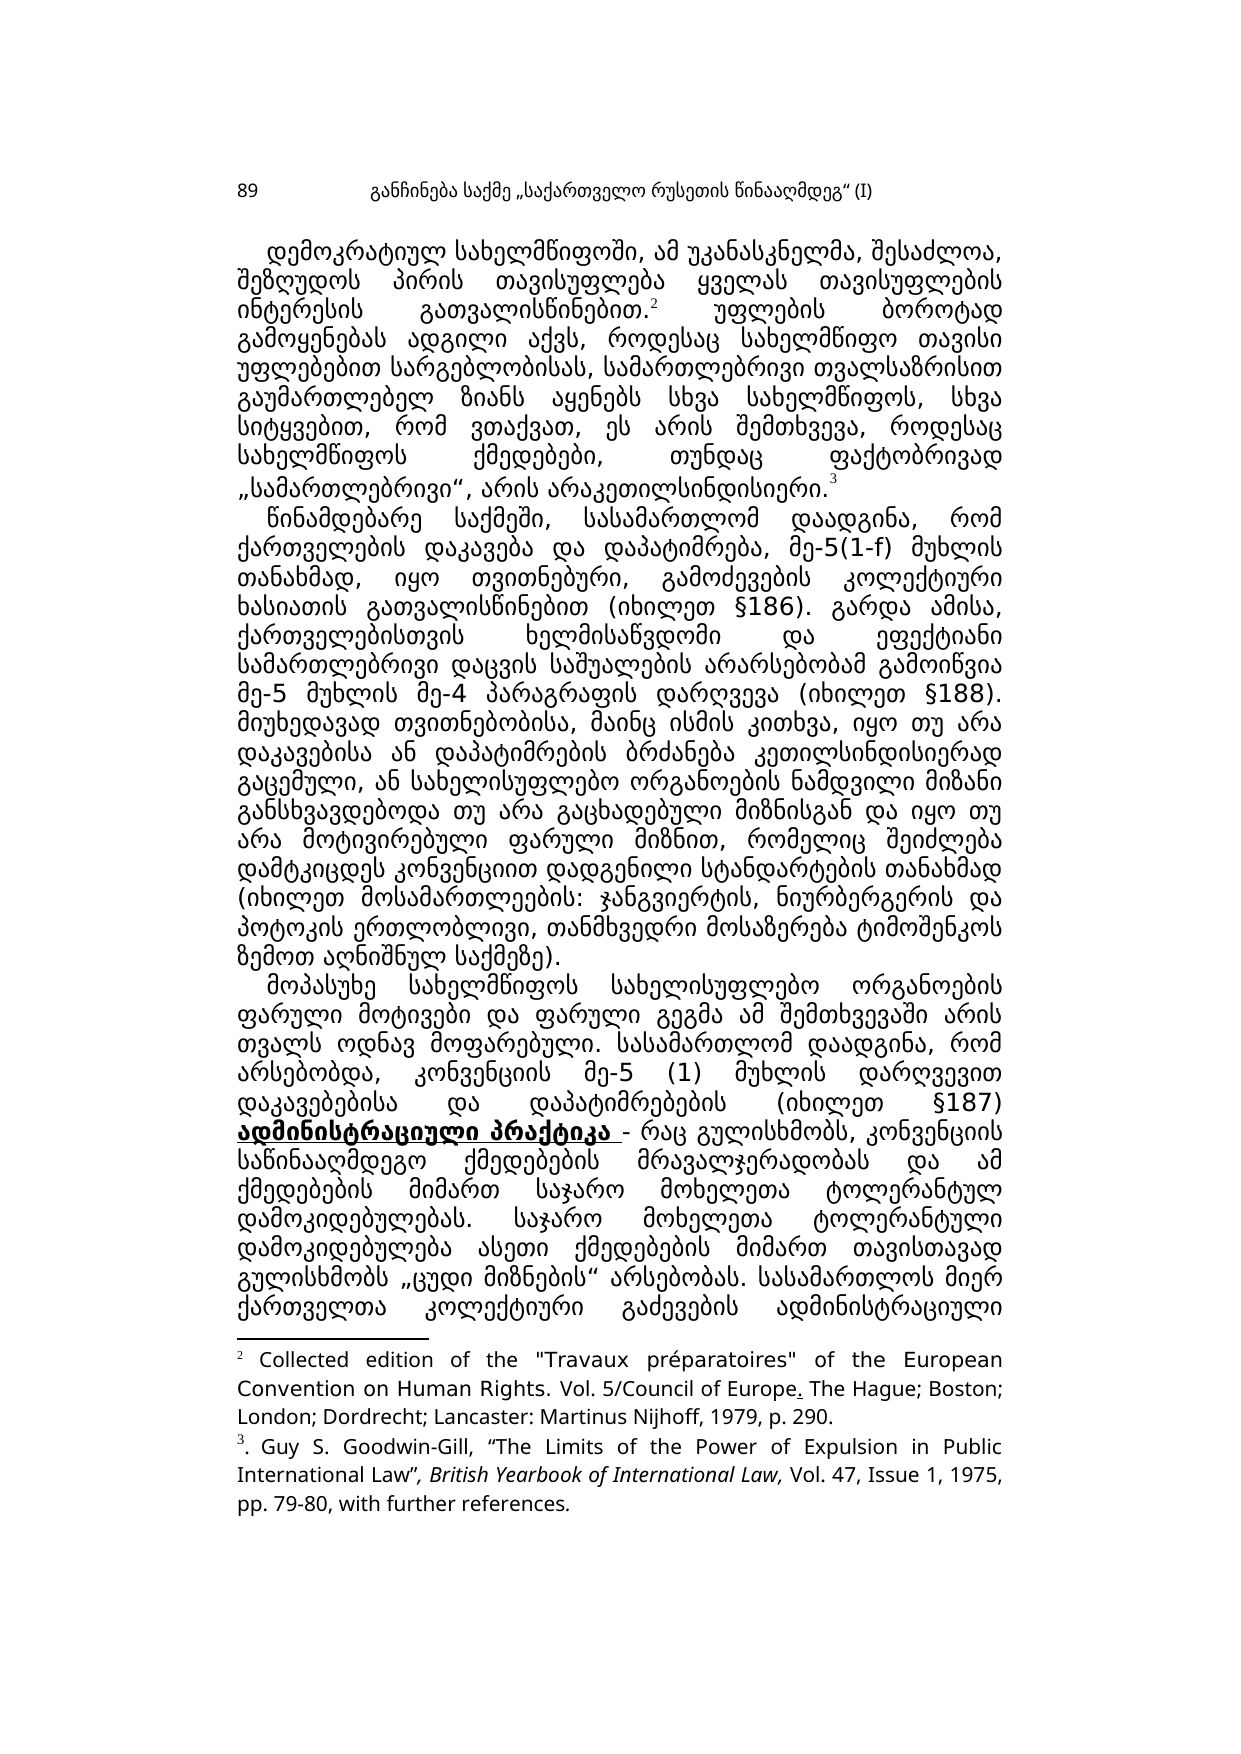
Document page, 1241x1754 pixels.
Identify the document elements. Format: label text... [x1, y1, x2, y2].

text დემოკრატიულ სახელმწიფოში, ამ უკანასკნელმა, შესაძლოა, შეზღუდოს პირის თავისუფლება ყველას თავისუფლების ინტერესის გათვალისწინებით. უფლების ბოროტად გამოყენებას ადგილი აქვს, როდესაც სახელმწიფო თავისი უფლებებით სარგებლობისას, სამართლებრივი თვალსაზრისით გაუმართლებელ ზიანს აყენებს სხვა სახელმწიფოს, სხვა სიტყვებით, რომ ვთაქვათ, ეს არის შემთხვევა, როდესაც სახელმწიფოს ქმედებები, თუნდაც ფაქტობრივად „სამართლებრივი“, არის არაკეთილსინდისიერი. [237, 237, 1003, 504]
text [237, 971, 1003, 1321]
text წინამდებარე საქმეში, სასამართლომ დაადგინა, რომ ქართველების დაკავება და დაპატიმრება, მე-5(1-f) მუხლის თანახმად, იყო თვითნებური, გამოძევების კოლექტიური ხასიათის გათვალისწინებით (იხილეთ §186). გარდა ამისა, ქართველებისთვის ხელმისაწვდომი და ეფექტიანი სამართლებრივი დაცვის საშუალების არარსებობამ გამოიწვია მე-5 მუხლის მე-4 პარაგრაფის დარღვევა (იხილეთ §188). მიუხედავად თვითნებობისა, მაინც ისმის კითხვა, იყო თუ არა დაკავებისა ან დაპატიმრების ბრძანება კეთილსინდისიერად გაცემული, ან სახელისუფლებო ორგანოების ნამდვილი მიზანი განსხვავდებოდა თუ არა გაცხადებული მიზნისგან და იყო თუ არა მოტივირებული ფარული მიზნით, რომელიც შეიძლება დამტკიცდეს კონვენციით დადგენილი სტანდარტების თანახმად (იხილეთ მოსამართლეების: ჯანგვიერტის, ნიურბერგერის და პოტოკის ერთლობლივი, თანმხვედრი მოსაზერება ტიმოშენკოს ზემოთ აღნიშნულ საქმეზე). [237, 504, 1003, 971]
